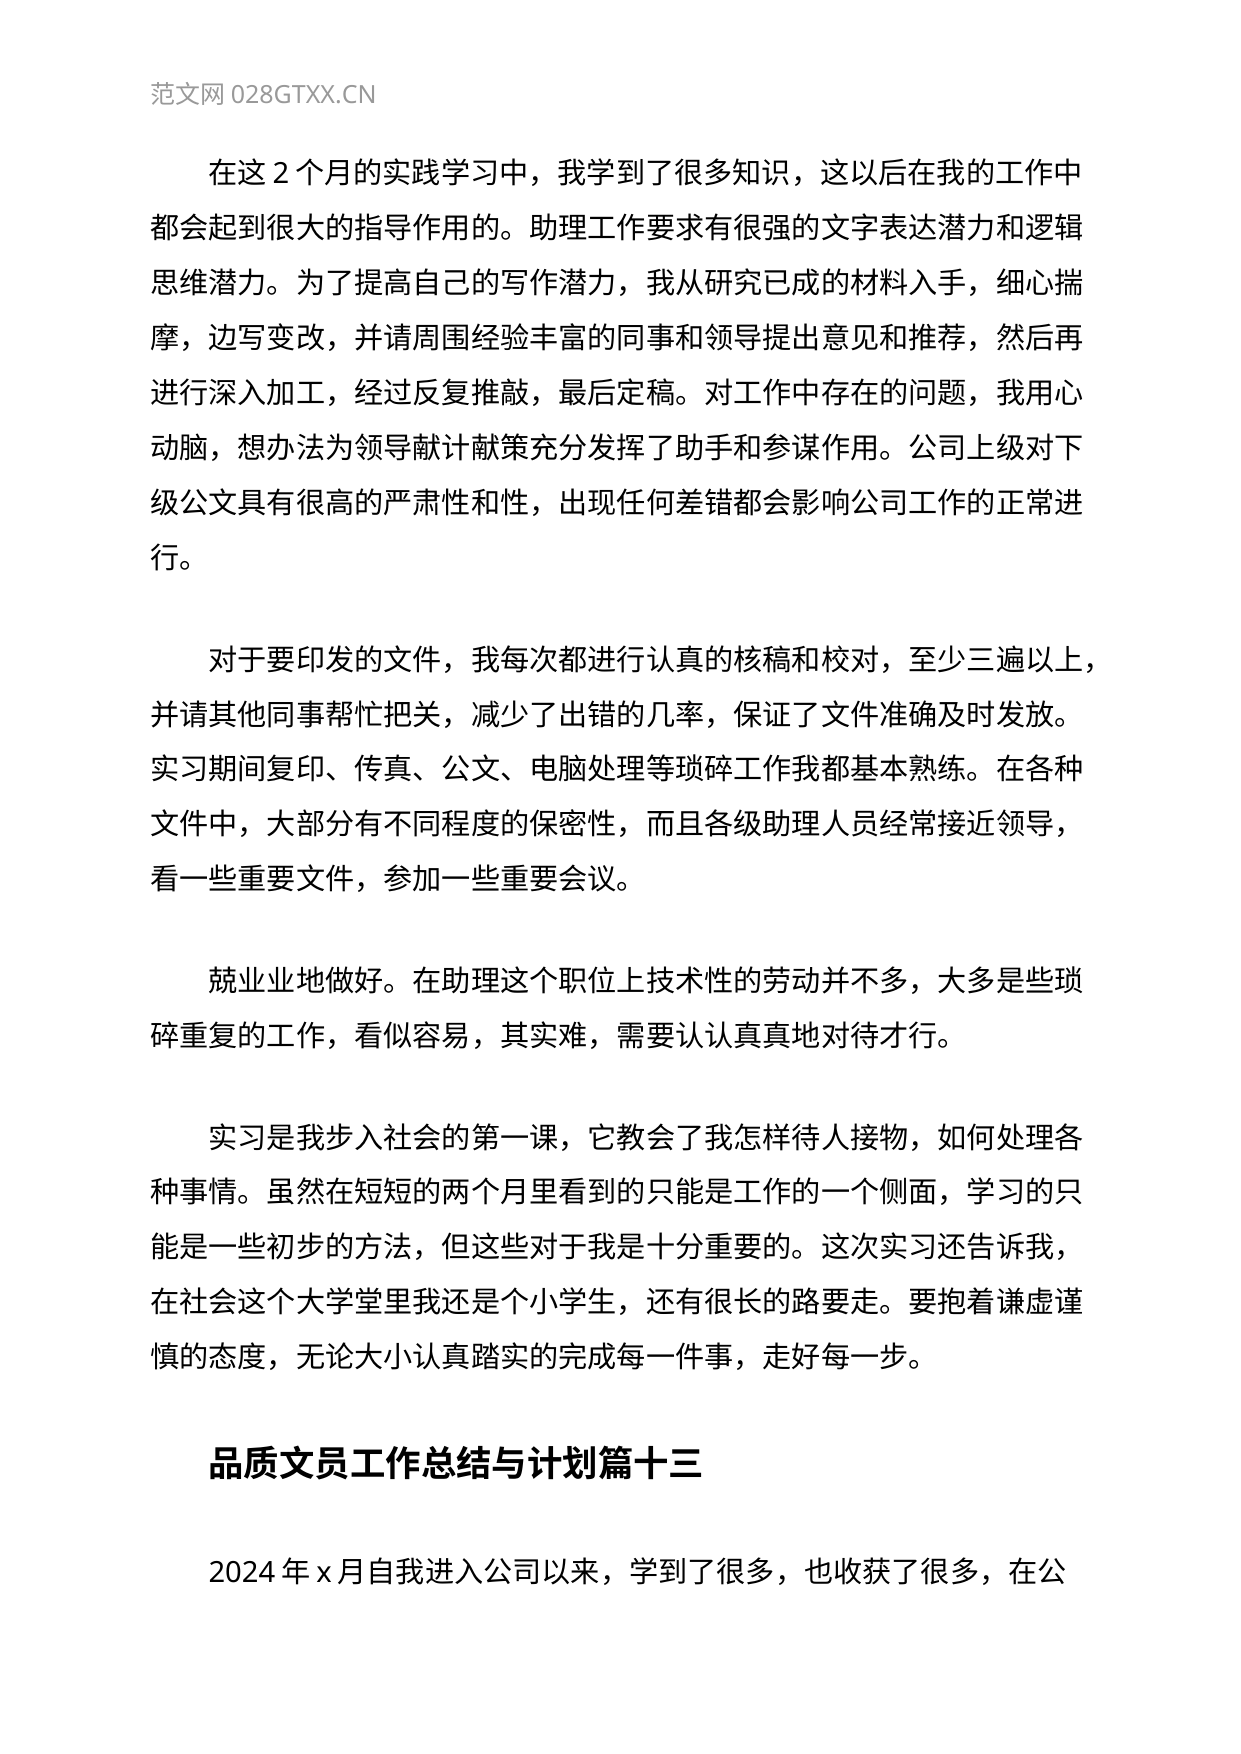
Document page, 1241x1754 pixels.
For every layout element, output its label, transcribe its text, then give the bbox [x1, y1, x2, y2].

text 在这2个月的实践学习中，我学到了很多知识，这以后在我的工作中都会起到很大的指导作用的。助理工作要求有很强的文字表达潜力和逻辑思维潜力。为了提高自己的写作潜力，我从研究已成的材料入手，细心揣摩，边写变改，并请周围经验丰富的同事和领导提出意见和推荐，然后再进行深入加工，经过反复推敲，最后定稿。对工作中存在的问题，我用心动脑，想办法为领导献计献策充分发挥了助手和参谋作用。公司上级对下级公文具有很高的严肃性和性，出现任何差错都会影响公司工作的正常进行。 [150, 150, 1090, 577]
text 品质文员工作总结与计划篇十三 [150, 1436, 1090, 1487]
text 实习是我步入社会的第一课，它教会了我怎样待人接物，如何处理各种事情。虽然在短短的两个月里看到的只能是工作的一个侧面，学习的只能是一些初步的方法，但这些对于我是十分重要的。这次实习还告诉我，在社会这个大学堂里我还是个小学生，还有很长的路要走。要抱着谦虚谨慎的态度，无论大小认真踏实的完成每一件事，走好每一步。 [150, 1114, 1090, 1376]
text 兢业业地做好。在助理这个职位上技术性的劳动并不多，大多是些琐碎重复的工作，看似容易，其实难，需要认认真真地对待才行。 [150, 957, 1090, 1055]
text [150, 1549, 1090, 1591]
text 对于要印发的文件，我每次都进行认真的核稿和校对，至少三遍以上，并请其他同事帮忙把关，减少了出错的几率，保证了文件准确及时发放。实习期间复印、传真、公文、电脑处理等琐碎工作我都基本熟练。在各种文件中，大部分有不同程度的保密性，而且各级助理人员经常接近领导，看一些重要文件，参加一些重要会议。 [150, 636, 1090, 898]
